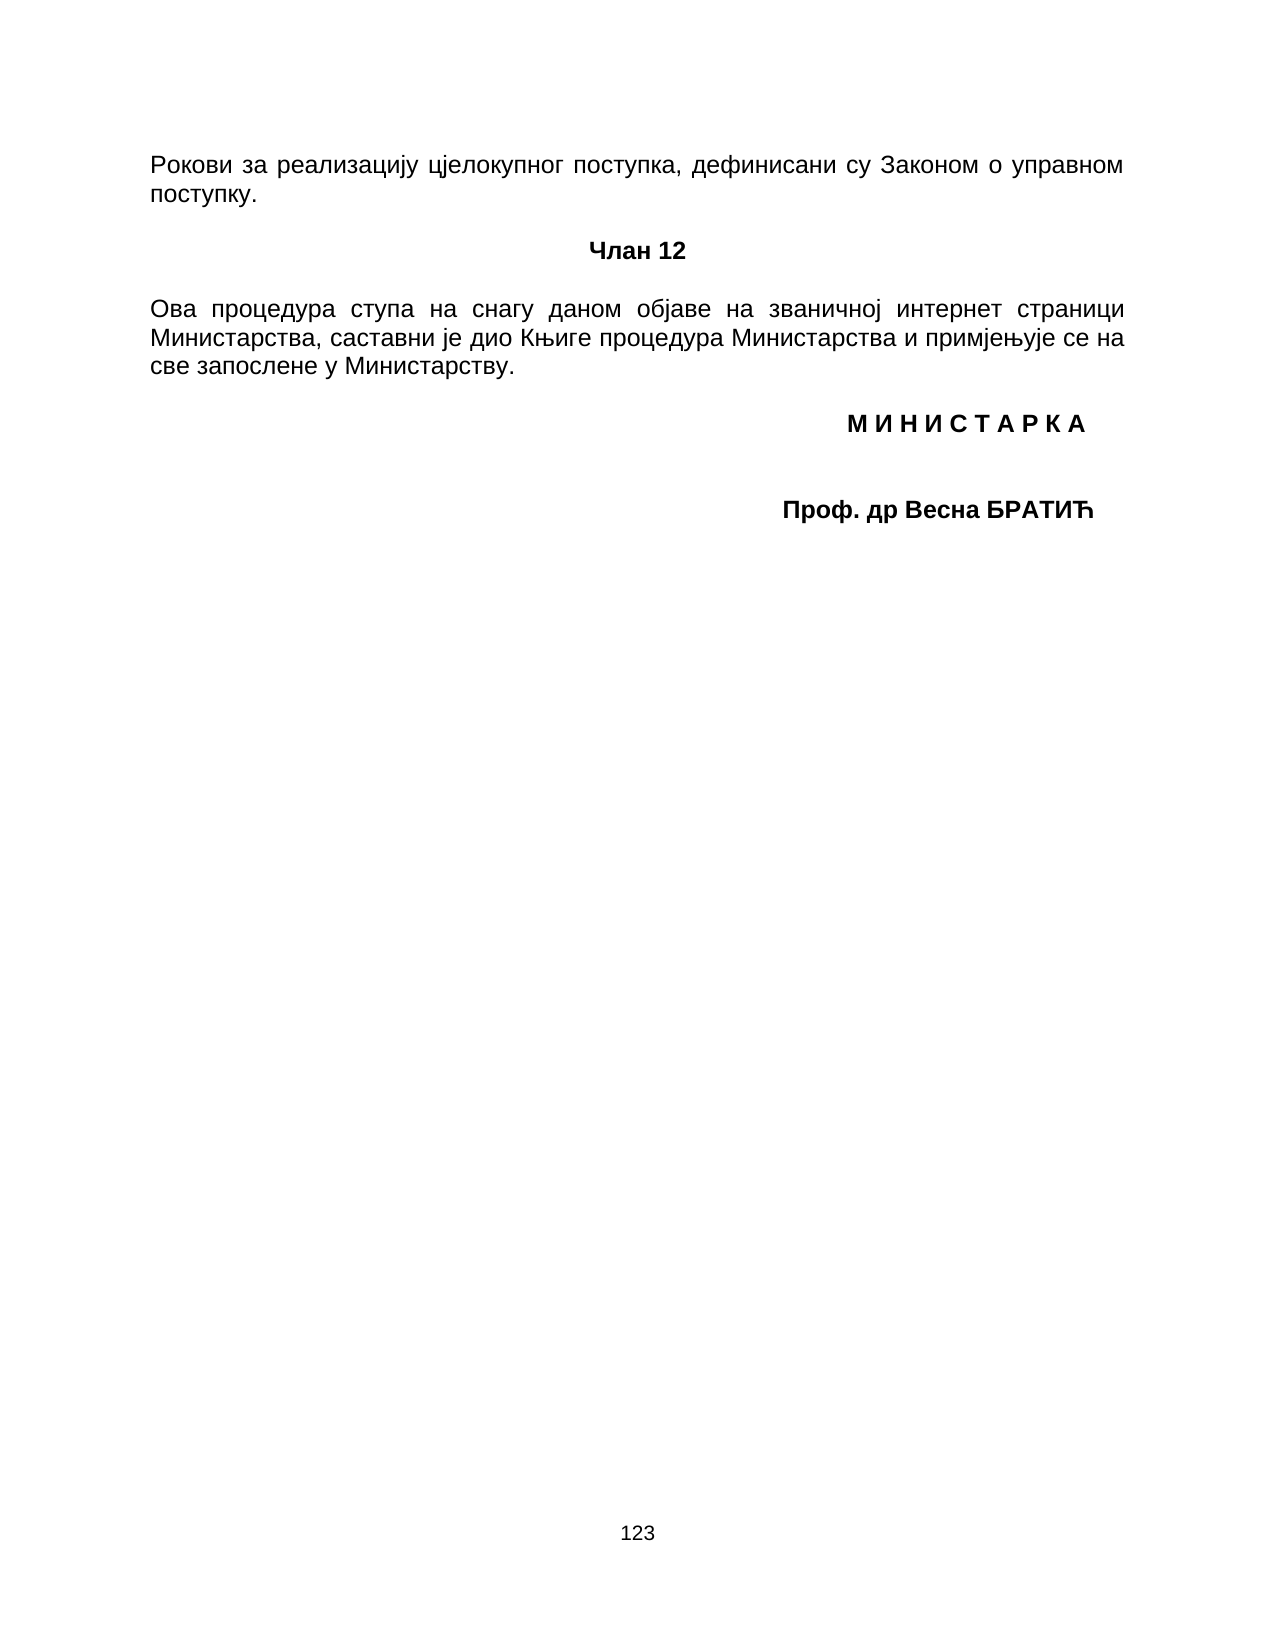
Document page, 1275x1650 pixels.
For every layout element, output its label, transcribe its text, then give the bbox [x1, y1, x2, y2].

text М И Н И С Т А Р К А [150, 409, 1125, 437]
text Проф. др Весна БРАТИЋ [741, 495, 1125, 524]
text Члан 12 [150, 236, 1125, 265]
text Ова процедура ступа на снагу даном објаве на званичној интернет страници Министарства, саставни је дио Књиге процедура Министарства и примјењује се на све запослене у Министарству. [150, 294, 1125, 380]
text Рокови за реализацију цјелокупног поступка, дефинисани су Законом о управном поступку. [150, 150, 1125, 207]
